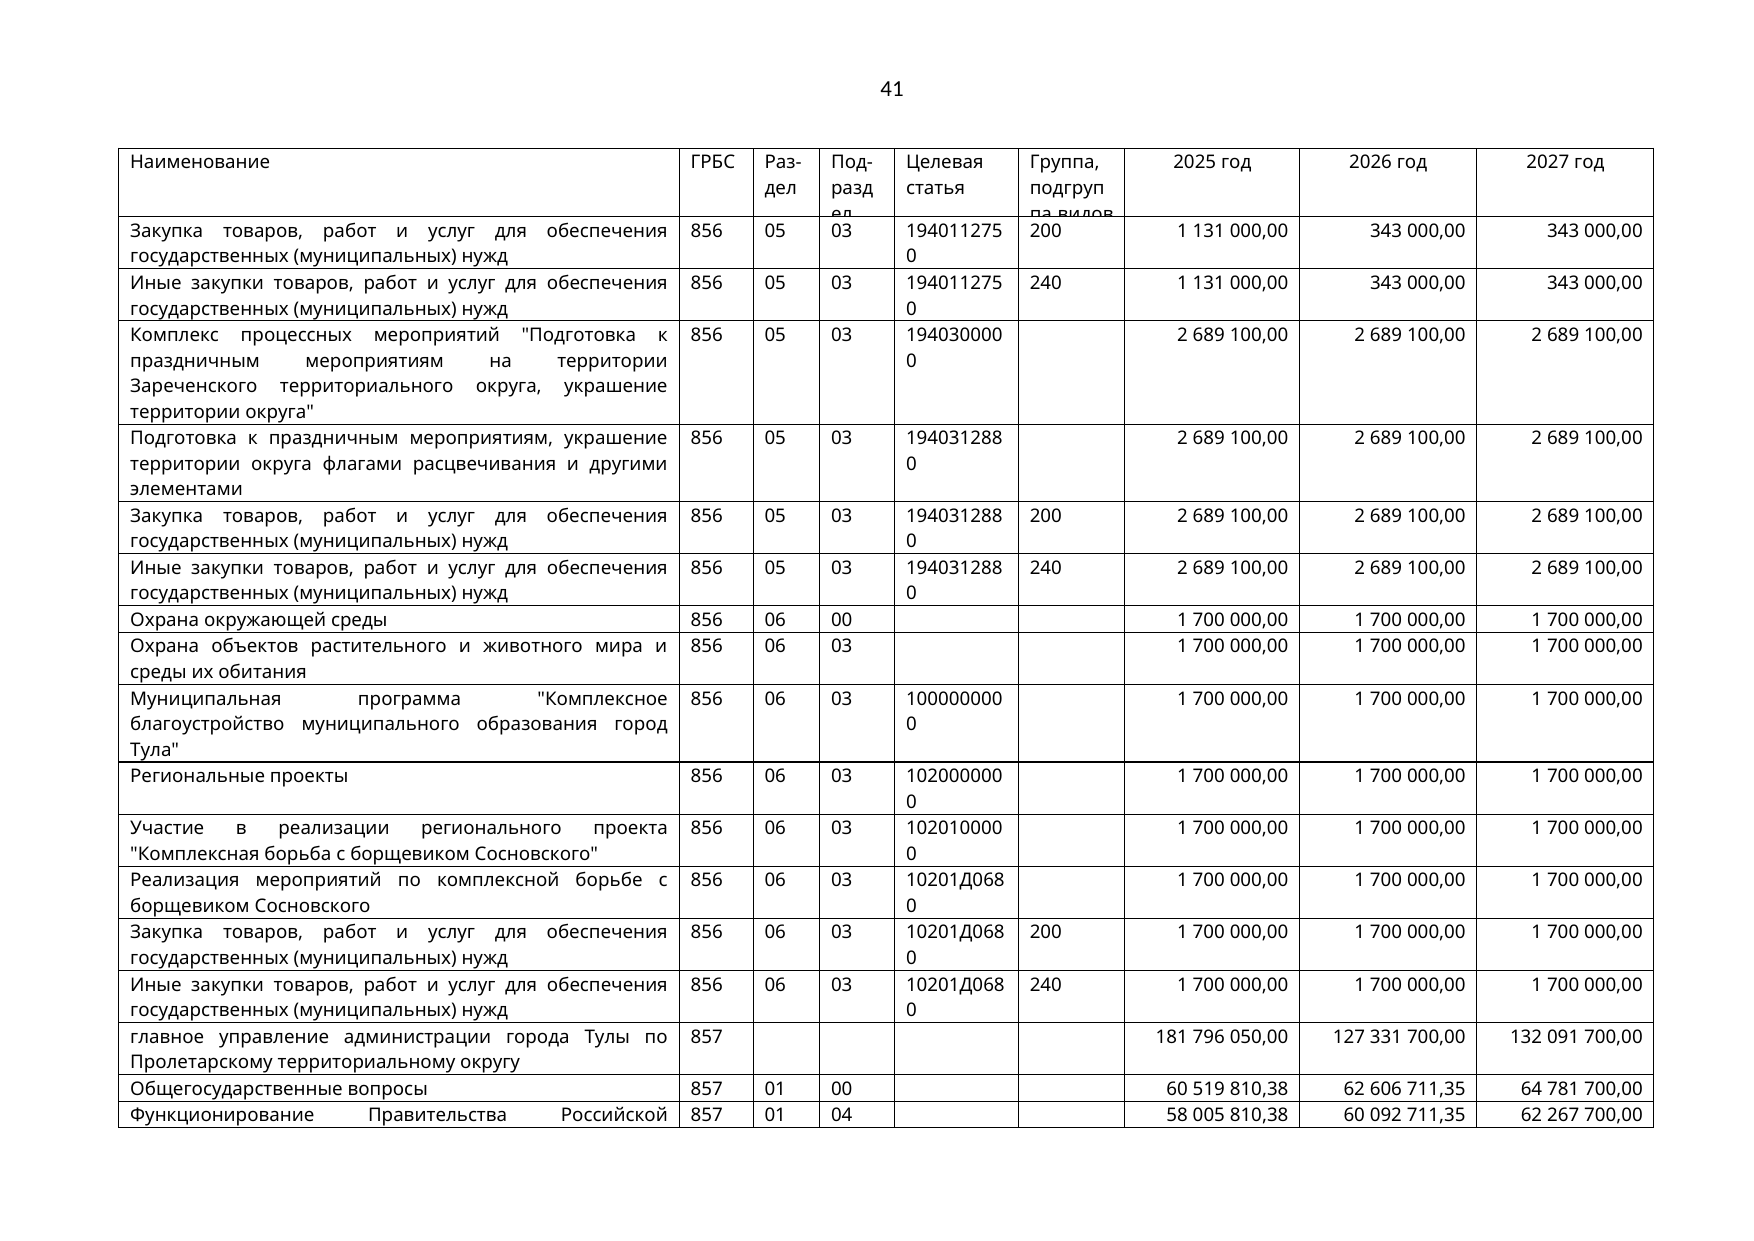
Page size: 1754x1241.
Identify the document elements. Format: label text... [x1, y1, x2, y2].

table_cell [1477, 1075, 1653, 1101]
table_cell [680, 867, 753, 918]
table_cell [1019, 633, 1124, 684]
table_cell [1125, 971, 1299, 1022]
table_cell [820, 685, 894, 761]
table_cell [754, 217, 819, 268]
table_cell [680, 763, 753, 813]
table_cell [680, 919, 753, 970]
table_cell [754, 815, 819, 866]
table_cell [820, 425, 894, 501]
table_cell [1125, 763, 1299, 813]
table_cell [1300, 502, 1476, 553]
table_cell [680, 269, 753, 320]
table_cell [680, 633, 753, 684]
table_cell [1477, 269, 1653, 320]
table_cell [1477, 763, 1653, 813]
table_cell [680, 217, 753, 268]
table_header Под-раздел [820, 149, 894, 216]
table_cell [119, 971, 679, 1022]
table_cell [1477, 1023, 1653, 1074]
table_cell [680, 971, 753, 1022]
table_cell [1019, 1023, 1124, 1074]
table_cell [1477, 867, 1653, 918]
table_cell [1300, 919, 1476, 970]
table_header 2027 год [1477, 149, 1653, 216]
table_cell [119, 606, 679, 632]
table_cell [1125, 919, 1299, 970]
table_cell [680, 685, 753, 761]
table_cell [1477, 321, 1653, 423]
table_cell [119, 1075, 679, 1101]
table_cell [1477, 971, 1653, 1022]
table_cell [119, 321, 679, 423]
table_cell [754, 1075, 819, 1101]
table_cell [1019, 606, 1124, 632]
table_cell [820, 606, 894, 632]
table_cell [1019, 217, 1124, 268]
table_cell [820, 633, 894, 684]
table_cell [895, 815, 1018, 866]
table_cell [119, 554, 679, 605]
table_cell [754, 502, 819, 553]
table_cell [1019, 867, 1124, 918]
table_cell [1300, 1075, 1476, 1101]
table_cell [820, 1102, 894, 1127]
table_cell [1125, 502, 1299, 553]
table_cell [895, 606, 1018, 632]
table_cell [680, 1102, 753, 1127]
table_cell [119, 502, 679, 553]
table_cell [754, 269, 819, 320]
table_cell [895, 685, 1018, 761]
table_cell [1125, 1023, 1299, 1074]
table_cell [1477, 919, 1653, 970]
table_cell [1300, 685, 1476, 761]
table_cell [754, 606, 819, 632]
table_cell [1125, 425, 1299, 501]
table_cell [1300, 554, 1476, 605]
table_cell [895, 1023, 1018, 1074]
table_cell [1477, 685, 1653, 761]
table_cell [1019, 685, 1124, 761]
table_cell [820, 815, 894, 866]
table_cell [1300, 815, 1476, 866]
table_header 2025 год [1125, 149, 1299, 216]
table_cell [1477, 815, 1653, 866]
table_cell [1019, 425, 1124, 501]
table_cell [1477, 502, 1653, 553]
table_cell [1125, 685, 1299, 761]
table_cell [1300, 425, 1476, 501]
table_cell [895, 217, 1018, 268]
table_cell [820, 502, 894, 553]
table_header ГРБС [680, 149, 753, 216]
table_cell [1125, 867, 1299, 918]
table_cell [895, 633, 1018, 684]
table_header Наименование [119, 149, 679, 216]
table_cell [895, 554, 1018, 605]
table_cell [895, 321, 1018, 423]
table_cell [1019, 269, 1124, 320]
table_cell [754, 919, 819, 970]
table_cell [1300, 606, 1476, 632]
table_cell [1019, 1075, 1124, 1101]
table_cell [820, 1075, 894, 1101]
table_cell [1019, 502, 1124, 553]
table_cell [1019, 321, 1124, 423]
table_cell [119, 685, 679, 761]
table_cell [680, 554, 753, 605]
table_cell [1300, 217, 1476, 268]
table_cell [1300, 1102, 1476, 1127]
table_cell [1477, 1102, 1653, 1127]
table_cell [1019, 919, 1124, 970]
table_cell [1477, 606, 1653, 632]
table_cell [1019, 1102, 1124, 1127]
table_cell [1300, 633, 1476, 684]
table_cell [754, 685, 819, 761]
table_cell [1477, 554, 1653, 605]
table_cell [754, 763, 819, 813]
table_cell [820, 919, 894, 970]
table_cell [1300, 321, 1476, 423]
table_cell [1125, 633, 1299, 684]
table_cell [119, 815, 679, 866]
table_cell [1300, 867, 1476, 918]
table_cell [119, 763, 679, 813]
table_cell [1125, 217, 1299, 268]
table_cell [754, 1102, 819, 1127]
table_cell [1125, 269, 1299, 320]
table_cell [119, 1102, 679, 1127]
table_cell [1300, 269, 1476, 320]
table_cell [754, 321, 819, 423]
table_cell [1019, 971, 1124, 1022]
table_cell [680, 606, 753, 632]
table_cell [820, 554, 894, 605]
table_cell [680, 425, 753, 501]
table_header Целевая статья [895, 149, 1018, 216]
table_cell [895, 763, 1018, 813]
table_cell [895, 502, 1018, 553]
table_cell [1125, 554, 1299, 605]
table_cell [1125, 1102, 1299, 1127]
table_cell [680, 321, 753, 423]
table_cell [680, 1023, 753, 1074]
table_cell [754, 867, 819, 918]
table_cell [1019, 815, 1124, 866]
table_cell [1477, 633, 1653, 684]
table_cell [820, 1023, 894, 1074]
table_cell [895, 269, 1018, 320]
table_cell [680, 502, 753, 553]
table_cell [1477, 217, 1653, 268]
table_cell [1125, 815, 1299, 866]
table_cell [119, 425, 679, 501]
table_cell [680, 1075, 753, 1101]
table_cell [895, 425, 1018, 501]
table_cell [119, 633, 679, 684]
table_header 2026 год [1300, 149, 1476, 216]
table_header Раз-дел [754, 149, 819, 216]
table_header Группа, подгруппа видов расходов [1019, 149, 1124, 216]
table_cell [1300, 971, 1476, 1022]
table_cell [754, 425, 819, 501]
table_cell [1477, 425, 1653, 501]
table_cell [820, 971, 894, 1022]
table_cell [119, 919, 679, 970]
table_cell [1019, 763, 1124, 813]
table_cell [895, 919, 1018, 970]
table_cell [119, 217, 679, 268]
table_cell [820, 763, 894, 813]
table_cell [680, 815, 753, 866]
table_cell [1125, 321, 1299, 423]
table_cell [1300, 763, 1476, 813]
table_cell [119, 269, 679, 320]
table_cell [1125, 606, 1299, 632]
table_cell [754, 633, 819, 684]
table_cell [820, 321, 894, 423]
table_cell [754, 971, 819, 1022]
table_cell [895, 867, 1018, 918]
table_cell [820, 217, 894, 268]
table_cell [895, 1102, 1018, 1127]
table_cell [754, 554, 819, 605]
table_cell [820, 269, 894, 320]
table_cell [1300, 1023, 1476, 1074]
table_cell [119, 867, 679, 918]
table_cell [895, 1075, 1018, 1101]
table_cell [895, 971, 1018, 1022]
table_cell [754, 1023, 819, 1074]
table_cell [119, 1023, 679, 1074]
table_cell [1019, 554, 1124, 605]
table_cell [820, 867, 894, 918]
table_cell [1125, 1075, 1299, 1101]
